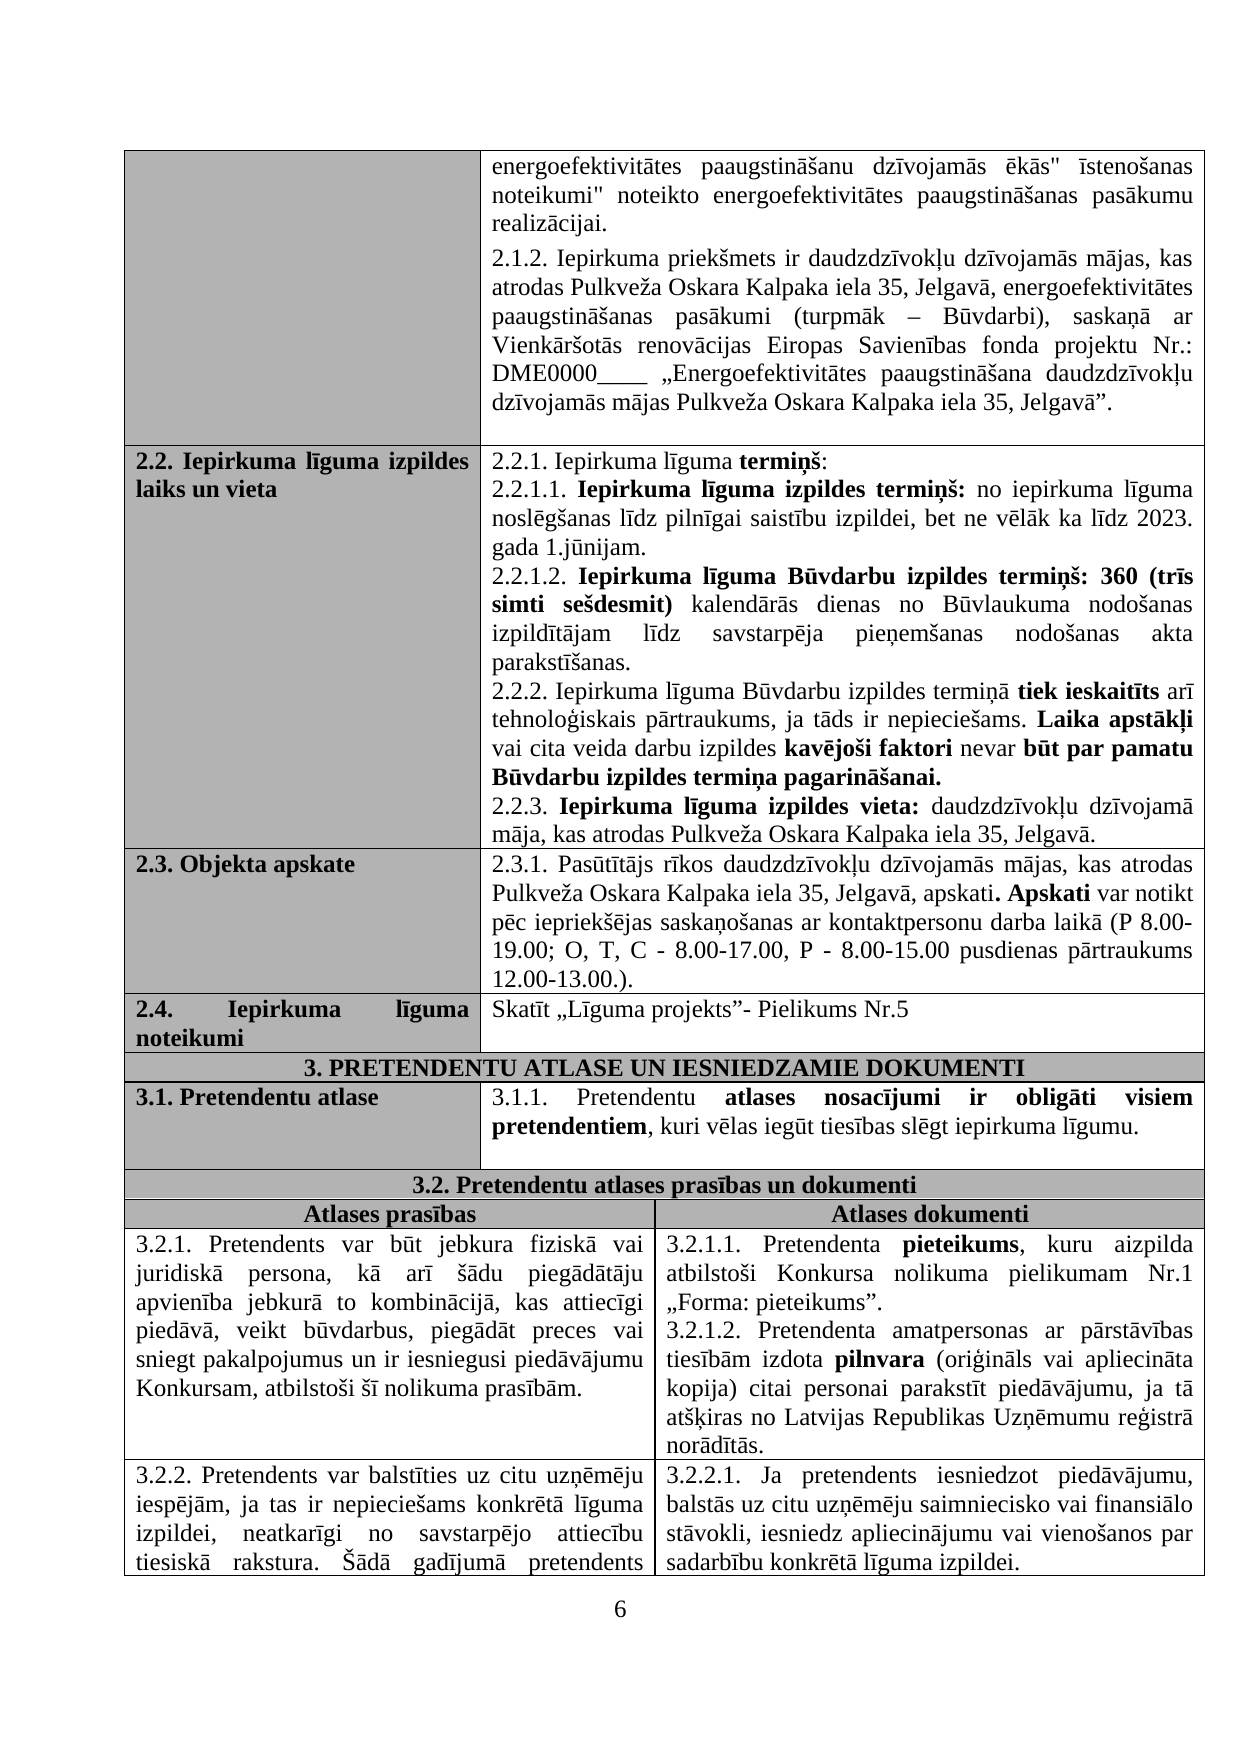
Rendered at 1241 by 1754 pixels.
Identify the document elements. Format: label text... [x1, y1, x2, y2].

table_cell 3.2.1. Pretendents var būt jebkura fiziskā vai juridiskā persona, kā arī šādu piegādātāju apvienība jebkurā to kombinācijā, kas attiecīgi piedāvā, veikt būvdarbus, piegādāt preces vai sniegt pakalpojumus un ir iesniegusi piedāvājumu Konkursam, atbilstoši šī nolikuma prasībām. [125, 1229, 654, 1459]
table_cell Atlases prasības [125, 1200, 654, 1228]
table_cell Atlases dokumenti [656, 1200, 1204, 1228]
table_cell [481, 151, 1204, 445]
table_cell 2.3. Objekta apskate [125, 849, 480, 993]
table_cell 3.1. Pretendentu atlase [125, 1083, 480, 1169]
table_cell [125, 151, 480, 445]
table_cell 2.4. Iepirkuma līguma noteikumi [125, 994, 480, 1052]
table_cell 3.2.1.1. Pretendenta pieteikums, kuru aizpilda atbilstoši Konkursa nolikuma pielikumam Nr.1 „Forma: pieteikums”. 3.2.1.2. Pretendenta amatpersonas ar pārstāvības tiesībām izdota pilnvara (oriģināls vai apliecināta kopija) citai personai parakstīt piedāvājumu, ja tā atšķiras no Latvijas Republikas Uzņēmumu reģistrā norādītās. [656, 1229, 1204, 1459]
table_cell 3.2. Pretendentu atlases prasības un dokumenti [125, 1170, 1204, 1198]
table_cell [125, 1460, 654, 1575]
table_cell 3. PRETENDENTU ATLASE UN IESNIEDZAMIE DOKUMENTI [125, 1053, 1204, 1081]
table_cell Skatīt „Līguma projekts”- Pielikums Nr.5 [481, 994, 1204, 1052]
table_cell 2.2.1. Iepirkuma līguma termiņš: 2.2.1.1. Iepirkuma līguma izpildes termiņš: no iepirkuma līguma noslēgšanas līdz pilnīgai saistību izpildei, bet ne vēlāk ka līdz 2023. gada 1.jūnijam. 2.2.1.2. Iepirkuma līguma Būvdarbu izpildes termiņš: 360 (trīs simti sešdesmit) kalendārās dienas no Būvlaukuma nodošanas izpildītājam līdz savstarpēja pieņemšanas nodošanas akta parakstīšanas. 2.2.2. Iepirkuma līguma Būvdarbu izpildes termiņā tiek ieskaitīts arī tehnoloģiskais pārtraukums, ja tāds ir nepieciešams. Laika apstākļi vai cita veida darbu izpildes kavējoši faktori nevar būt par pamatu Būvdarbu izpildes termiņa pagarināšanai. 2.2.3. Iepirkuma līguma izpildes vieta: daudzdzīvokļu dzīvojamā māja, kas atrodas Pulkveža Oskara Kalpaka iela 35, Jelgavā. [481, 446, 1204, 848]
table_cell 3.1.1. Pretendentu atlases nosacījumi ir obligāti visiem pretendentiem, kuri vēlas iegūt tiesības slēgt iepirkuma līgumu. [481, 1083, 1204, 1169]
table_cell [656, 1460, 1204, 1575]
table_cell 2.3.1. Pasūtītājs rīkos daudzdzīvokļu dzīvojamās mājas, kas atrodas Pulkveža Oskara Kalpaka iela 35, Jelgavā, apskati. Apskati var notikt pēc iepriekšējas saskaņošanas ar kontaktpersonu darba laikā (P 8.00-19.00; O, T, C - 8.00-17.00, P - 8.00-15.00 pusdienas pārtraukums 12.00-13.00.). [481, 849, 1204, 993]
table_cell 2.2. Iepirkuma līguma izpildes laiks un vieta [125, 446, 480, 848]
